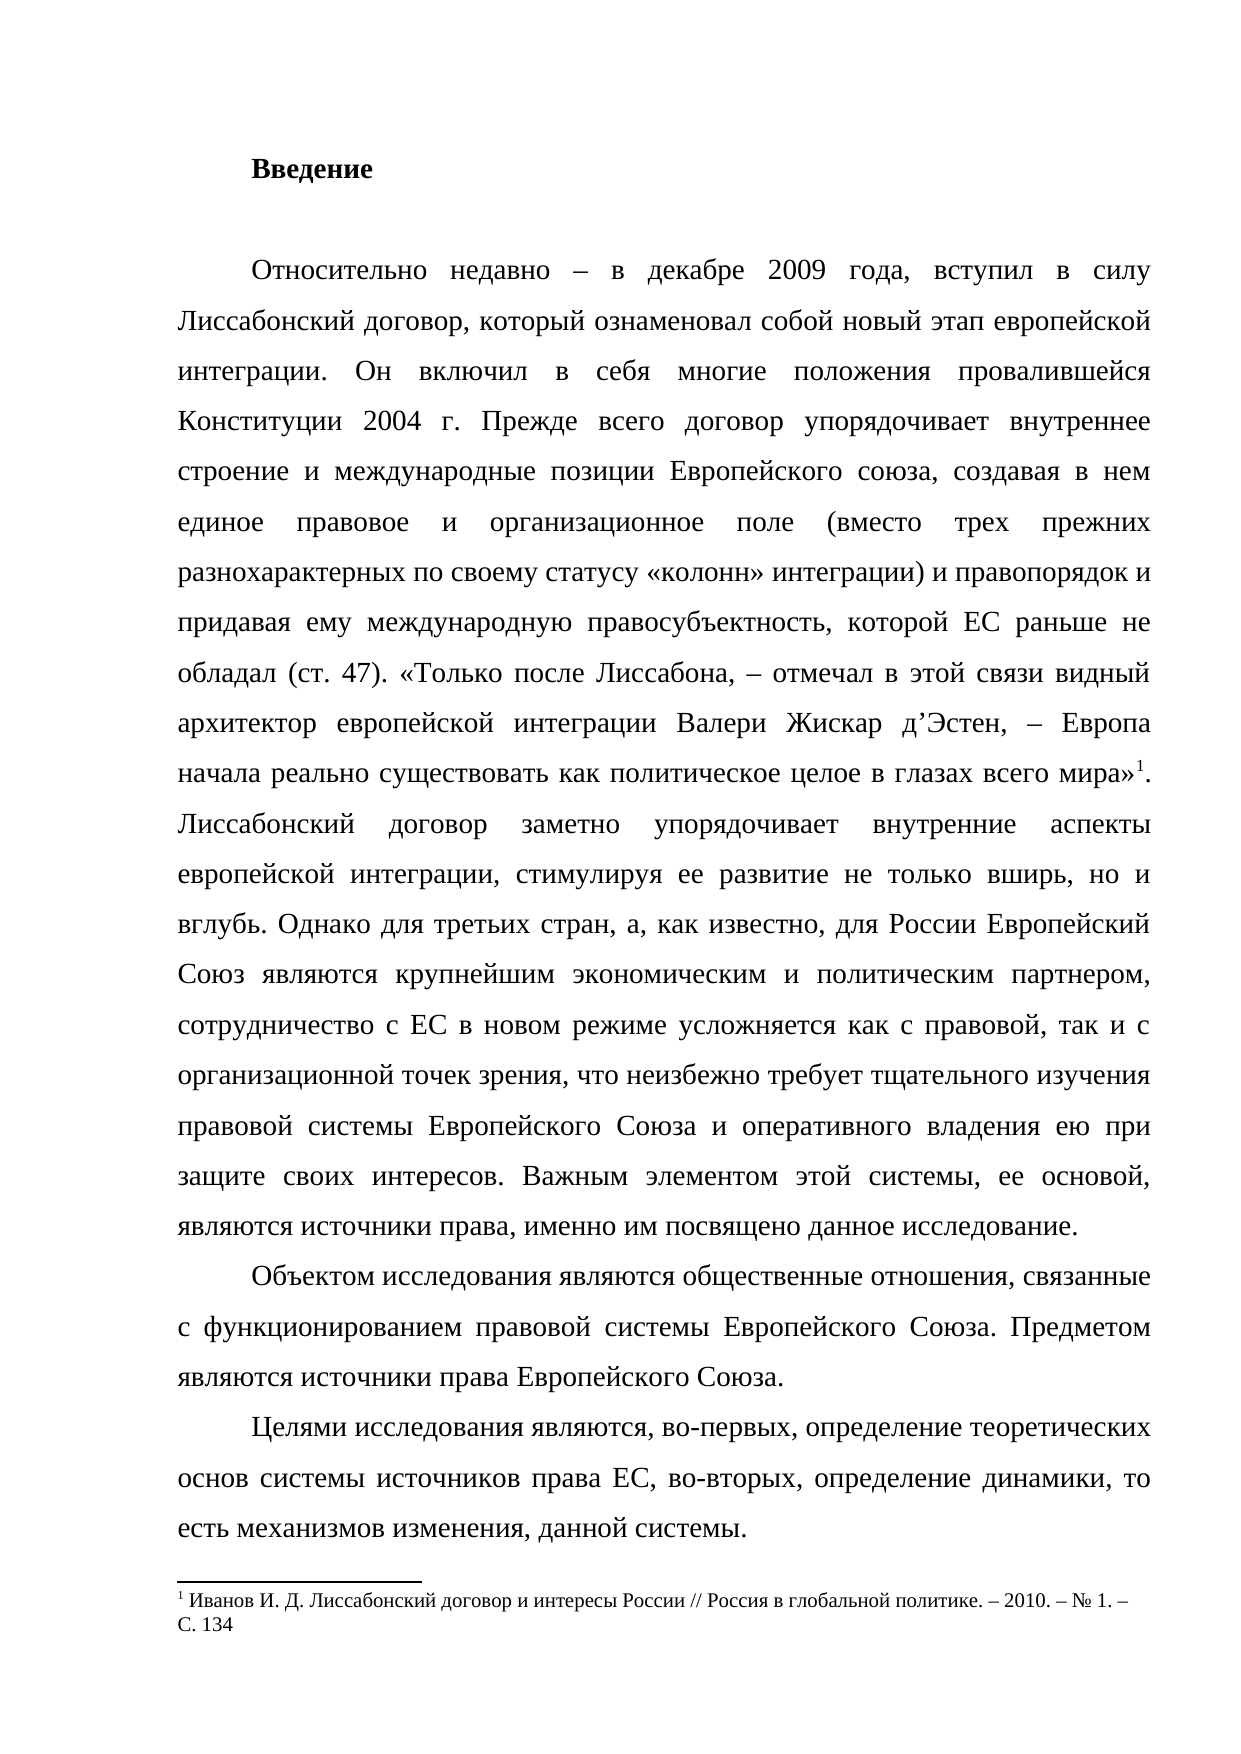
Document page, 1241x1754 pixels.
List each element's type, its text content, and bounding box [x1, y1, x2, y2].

text Объектом исследования являются общественные отношения, связанные с функционированием правовой системы Европейского Союза. Предметом являются источники права Европейского Союза. [177, 1258, 1152, 1393]
text Целями исследования являются, во-первых, определение теоретических основ системы источников права ЕС, во-вторых, определение динамики, то есть механизмов изменения, данной системы. [177, 1409, 1152, 1544]
text Относительно недавно – в декабре 2009 года, вступил в силу Лиссабонский договор, который ознаменовал собой новый этап европейской интеграции. Он включил в себя многие положения провалившейся Конституции . Прежде всего договор упорядочивает внутреннее строение и международные позиции Европейского союза, создавая в нем единое правовое и организационное поле (вместо трех прежних разнохарактерных по своему статусу «колонн» интеграции) и правопорядок и придавая ему международную правосубъектность, которой ЕС раньше не обладал (ст. 47). «Только после Лиссабона, – отмечал в этой связи видный архитектор европейской интеграции Валери Жискар д’Эстен, – Европа начала реально существовать как политическое целое в глазах всего мира». Лиссабонский договор заметно упорядочивает внутренние аспекты европейской интеграции, стимулируя ее развитие не только вширь, но и вглубь. Однако для третьих стран, а, как известно, для России Европейский Союз являются крупнейшим экономическим и политическим партнером, сотрудничество с ЕС в новом режиме усложняется как с правовой, так и с организационной точек зрения, что неизбежно требует тщательного изучения правовой системы Европейского Союза и оперативного владения ею при защите своих интересов. Важным элементом этой системы, ее основой, являются источники права, именно им посвящено данное исследование. [177, 252, 1152, 1242]
subtitle Введение [177, 152, 1152, 185]
